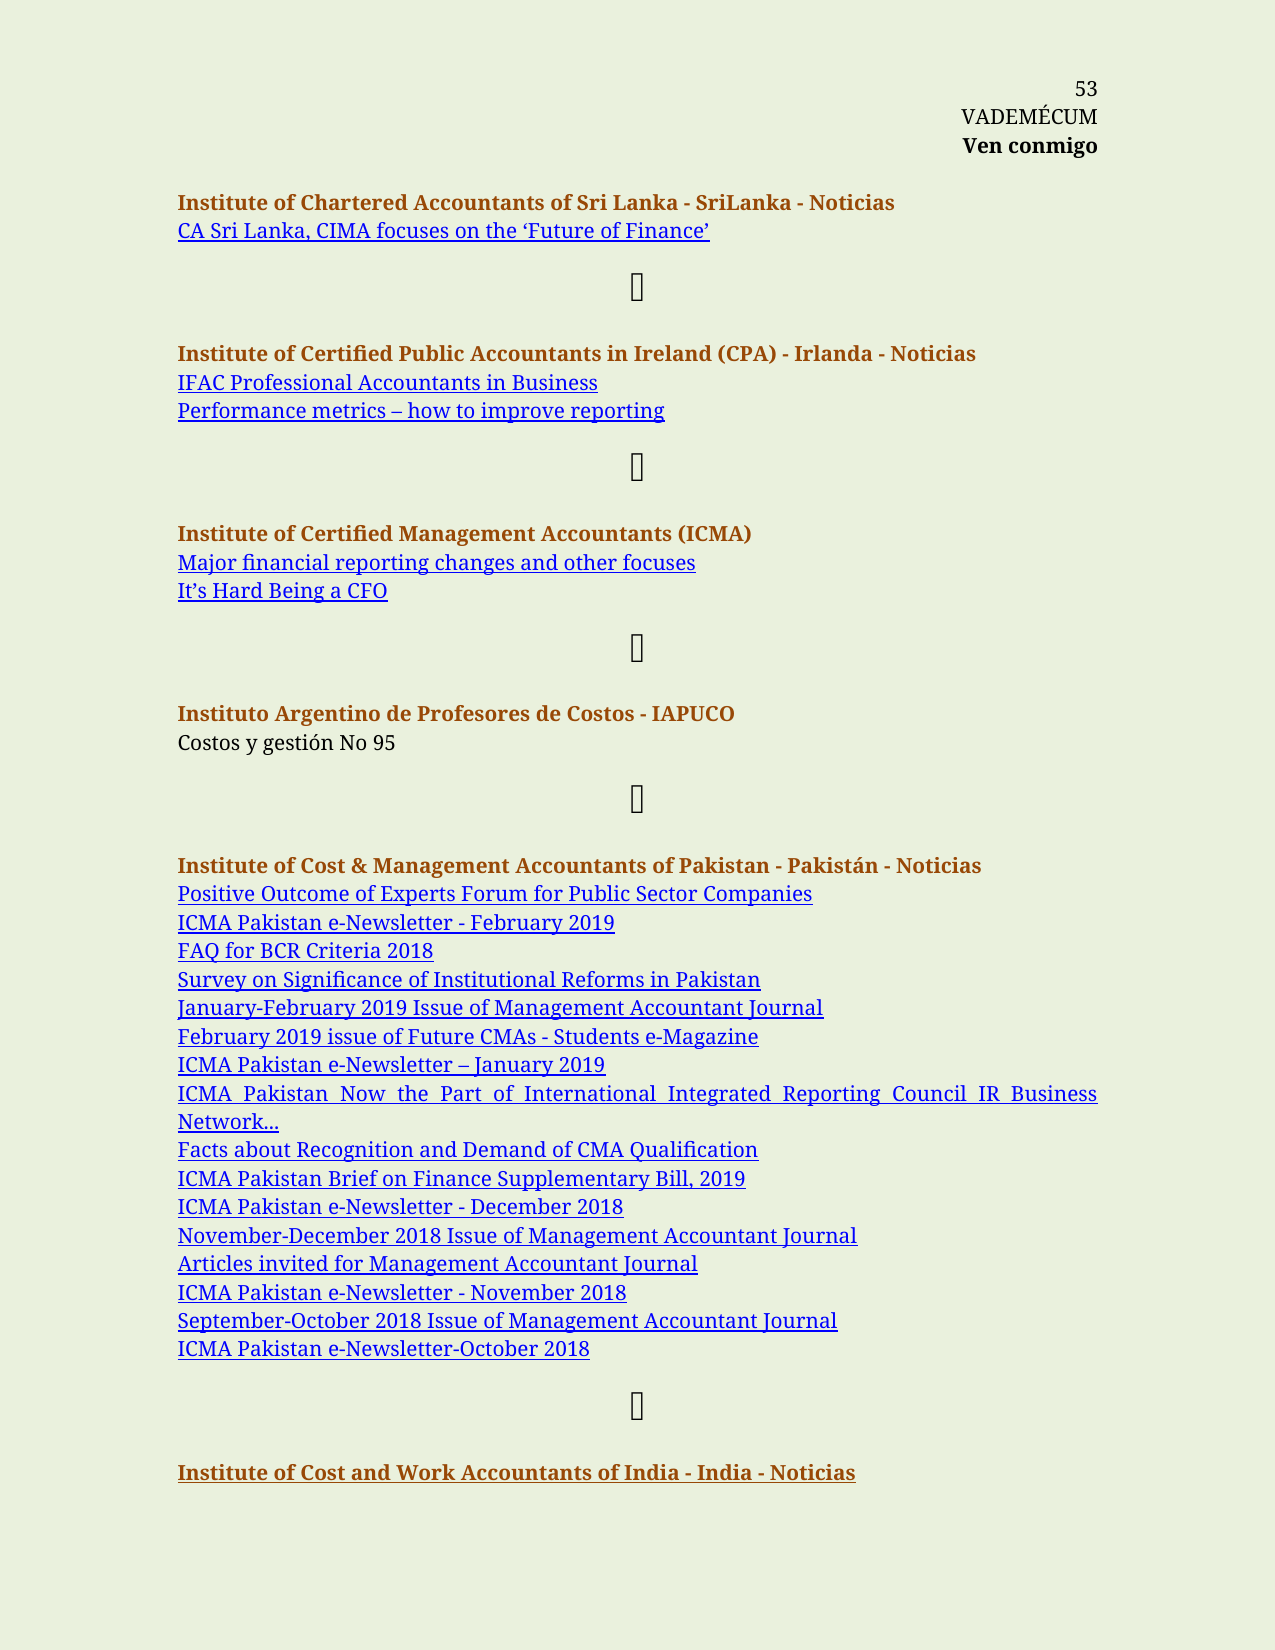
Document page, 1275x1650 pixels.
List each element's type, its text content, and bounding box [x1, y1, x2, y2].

text It’s Hard Being a CFO [177, 576, 1098, 605]
text ICMA Pakistan Now the Part of International Integrated Reporting Council IR Business Network... [177, 1104, 1098, 1136]
text ICMA Pakistan e-Newsletter - November 2018 [177, 1278, 1098, 1306]
text February 2019 issue of Future CMAs - Students e-Magazine [177, 1022, 1098, 1050]
text November-December 2018 Issue of Management Accountant Journal [177, 1221, 1098, 1249]
text Articles invited for Management Accountant Journal [177, 1249, 1098, 1278]
text Institute of Cost & Management Accountants of Pakistan - Pakistán - Noticias [177, 851, 1098, 879]
text Costos y gestión No 95 [177, 728, 1098, 756]
text IFAC Professional Accountants in Business [177, 368, 1098, 396]
text Institute of Cost and Work Accountants of India - India - Noticias [177, 1458, 1098, 1486]
text ICMA Pakistan Now the Part of International Integrated Reporting Council IR Business Network... [177, 1079, 1098, 1103]
text Institute of Certified Management Accountants (ICMA) [177, 519, 1098, 548]
text ICMA Pakistan e-Newsletter – January 2019 [177, 1050, 1098, 1079]
text FAQ for BCR Criteria 2018 [177, 936, 1098, 965]
text January-February 2019 Issue of Management Accountant Journal [177, 993, 1098, 1022]
text Institute of Certified Public Accountants in Ireland (CPA) - Irlanda - Noticias [177, 339, 1098, 368]
text ICMA Pakistan Brief on Finance Supplementary Bill, 2019 [177, 1164, 1098, 1192]
text ICMA Pakistan e-Newsletter - December 2018 [177, 1192, 1098, 1221]
text Performance metrics – how to improve reporting [177, 396, 1098, 424]
text Instituto Argentino de Profesores de Costos - IAPUCO [177, 699, 1098, 728]
text Positive Outcome of Experts Forum for Public Sector Companies [177, 879, 1098, 908]
text ICMA Pakistan e-Newsletter-October 2018 [177, 1334, 1098, 1363]
text Institute of Chartered Accountants of Sri Lanka - SriLanka - Noticias [177, 188, 1098, 216]
text ICMA Pakistan e-Newsletter - February 2019 [177, 908, 1098, 936]
text Facts about Recognition and Demand of CMA Qualification [177, 1136, 1098, 1164]
text Survey on Significance of Institutional Reforms in Pakistan [177, 965, 1098, 993]
text September-October 2018 Issue of Management Accountant Journal [177, 1306, 1098, 1334]
text CA Sri Lanka, CIMA focuses on the ‘Future of Finance’ [177, 216, 1098, 244]
text Major financial reporting changes and other focuses [177, 548, 1098, 576]
